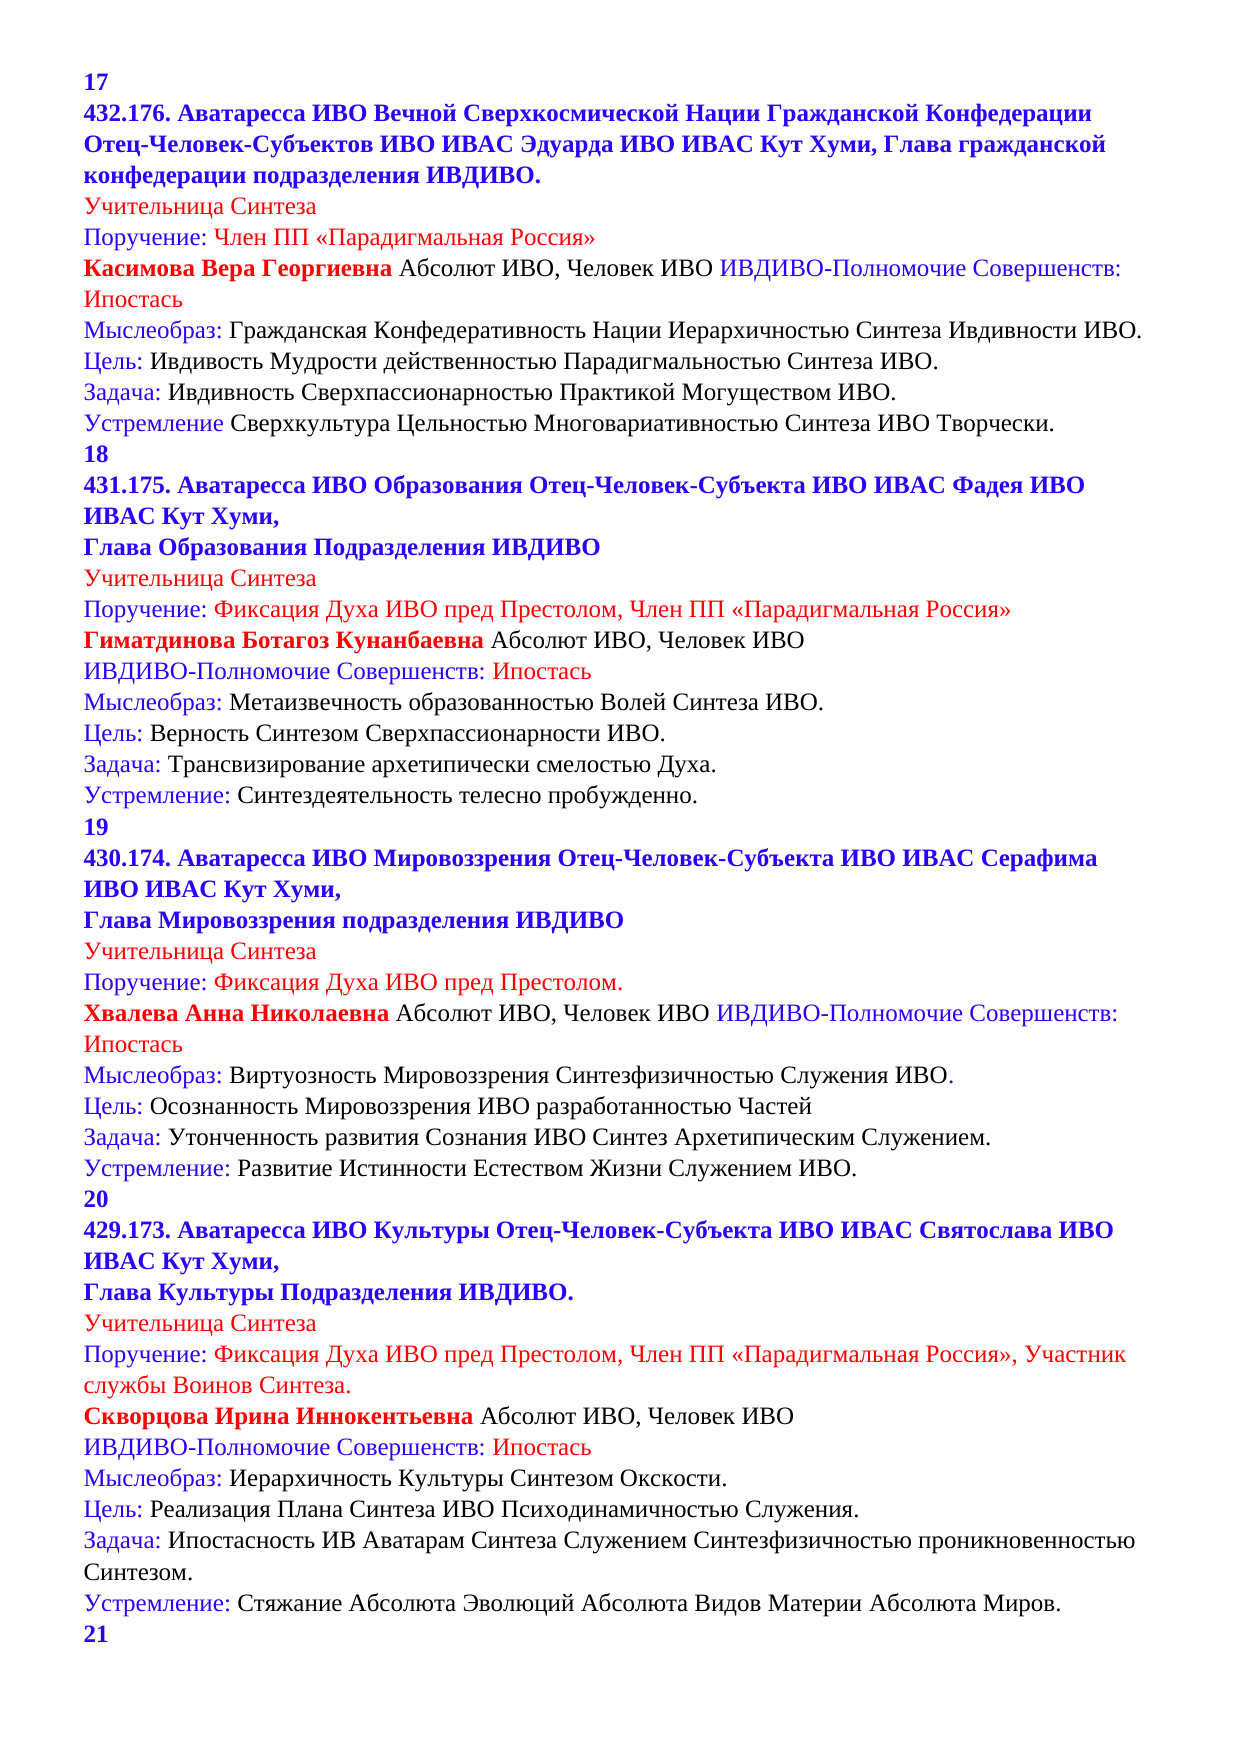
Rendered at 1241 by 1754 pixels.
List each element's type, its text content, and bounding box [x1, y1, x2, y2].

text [83, 67, 1157, 188]
text Глава Мировоззрения подразделения ИВДИВО [83, 905, 1157, 933]
text Учительница Синтеза Поручение: Фиксация Духа ИВО пред Престолом, Член ПП «Парадигмальная Россия» Гиматдинова Ботагоз Кунанбаевна Абсолют ИВО, Человек ИВО [83, 563, 1157, 654]
text Учительница Синтеза [83, 936, 1157, 964]
text Глава Образования Подразделения ИВДИВО [83, 532, 1157, 561]
text Учительница Синтеза Поручение: Член ПП «Парадигмальная Россия» Касимова Вера Георгиевна Абсолют ИВО, Человек ИВО ИВДИВО-Полномочие Совершенств: Ипостась Мыслеобраз: Гражданская Конфедеративность Нации Иерархичностью Синтеза Ивдивности ИВО. Цель: Ивдивость Мудрости действенностью Парадигмальностью Синтеза ИВО. Задача: Ивдивность Сверхпассионарностью Практикой Могуществом ИВО. Устремление Сверхкультура Цельностью Многовариативностью Синтеза ИВО Творчески. 18 431.175. Аватаресса ИВО Образования Отец-Человек-Субъекта ИВО ИВАС Фадея ИВО ИВАС Кут Хуми, [83, 191, 1157, 530]
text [83, 1432, 1157, 1647]
text Учительница Синтеза Поручение: Фиксация Духа ИВО пред Престолом, Член ПП «Парадигмальная Россия», Участник службы Воинов Синтеза. Скворцова Ирина Иннокентьевна Абсолют ИВО, Человек ИВО [83, 1308, 1157, 1430]
text Поручение: Фиксация Духа ИВО пред Престолом. Хвалева Анна Николаевна Абсолют ИВО, Человек ИВО ИВДИВО-Полномочие Совершенств: Ипостась Мыслеобраз: Виртуозность Мировоззрения Синтезфизичностью Служения ИВО. Цель: Осознанность Мировоззрения ИВО разработанностью Частей Задача: Утонченность развития Сознания ИВО Синтез Архетипическим Служением. Устремление: Развитие Истинности Естеством Жизни Служением ИВО. 20 429.173. Аватаресса ИВО Культуры Отец-Человек-Субъекта ИВО ИВАС Святослава ИВО ИВАС Кут Хуми, [83, 967, 1157, 1275]
text Глава Культуры Подразделения ИВДИВО. [83, 1277, 1157, 1306]
text ИВДИВО-Полномочие Совершенств: Ипостась Мыслеобраз: Метаизвечность образованностью Волей Синтеза ИВО. Цель: Верность Синтезом Сверхпассионарности ИВО. Задача: Трансвизирование архетипически смелостью Духа. Устремление: Синтездеятельность телесно пробужденно. 19 430.174. Аватаресса ИВО Мировоззрения Отец-Человек-Субъекта ИВО ИВАС Серафима ИВО ИВАС Кут Хуми, [83, 656, 1157, 902]
